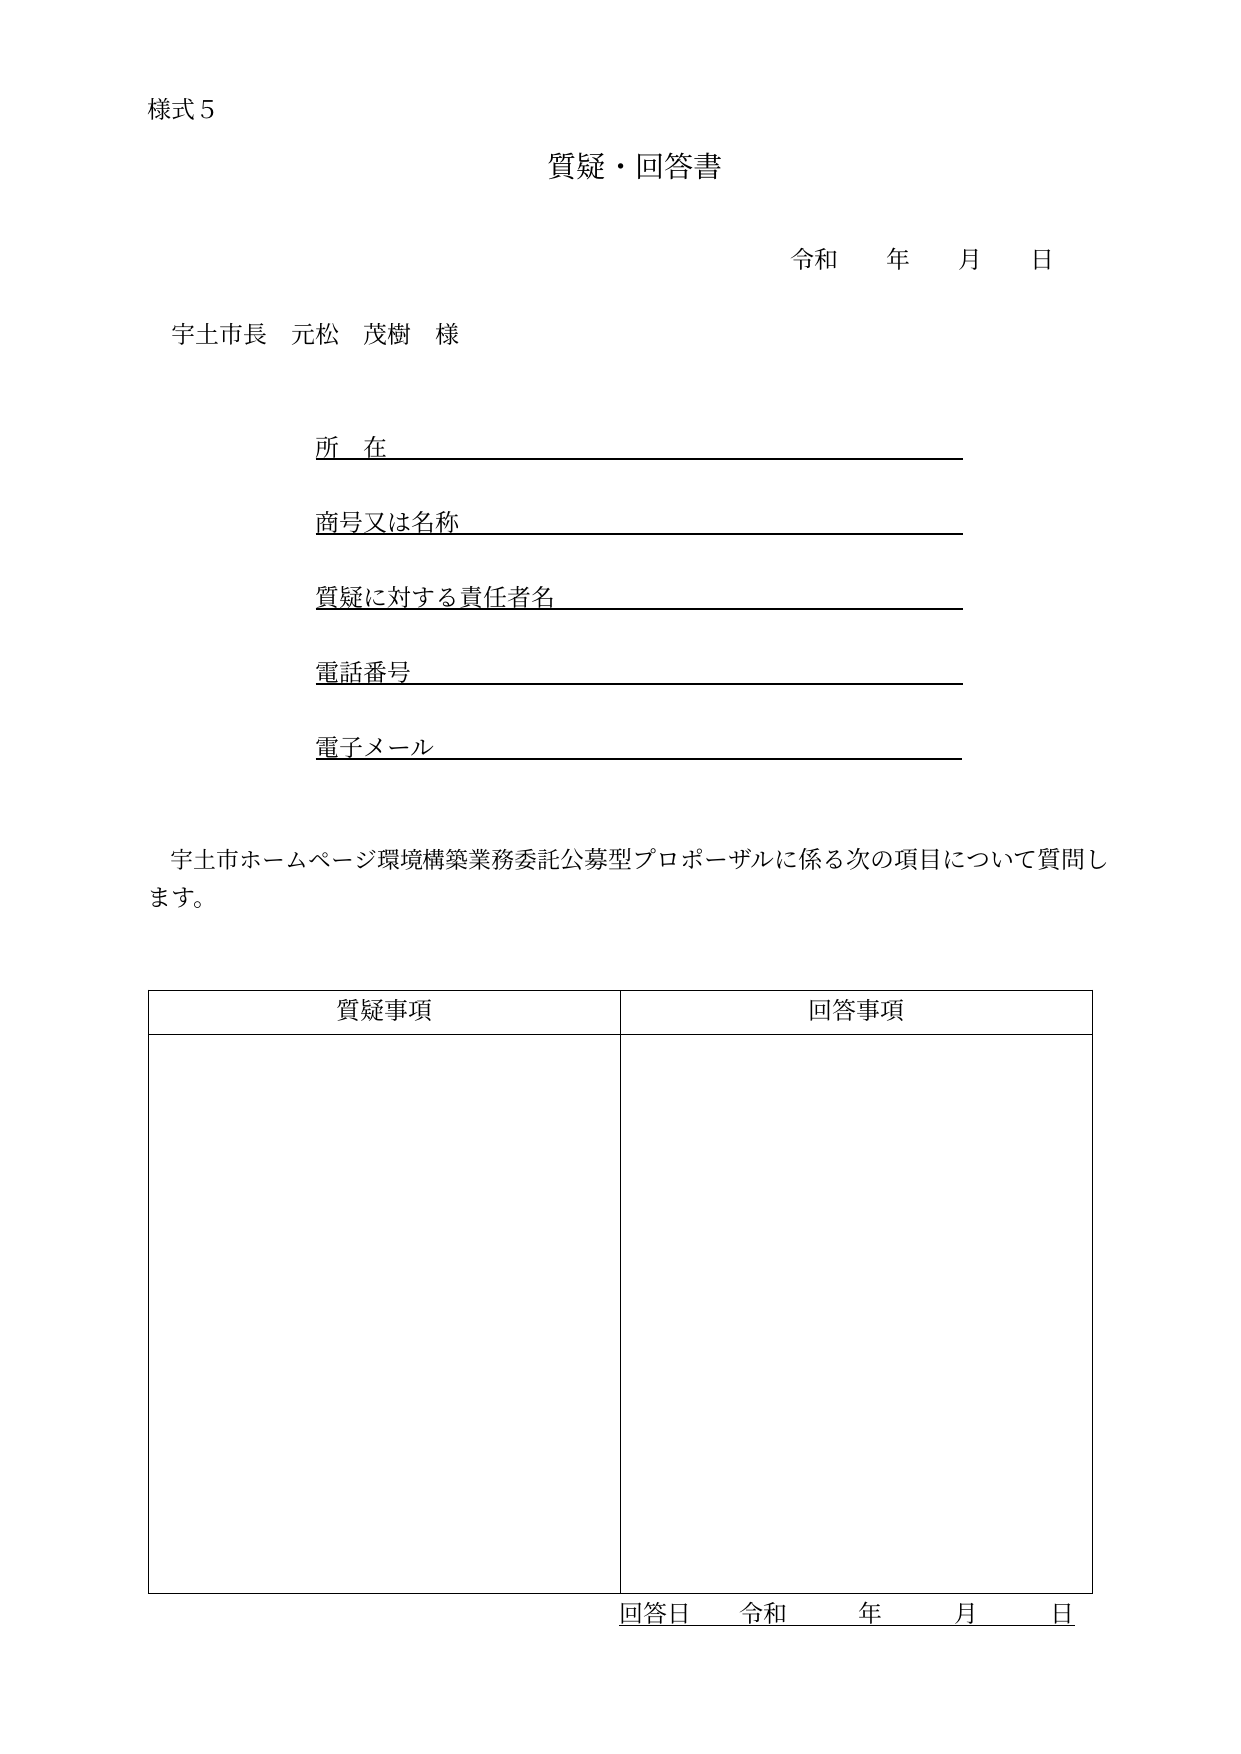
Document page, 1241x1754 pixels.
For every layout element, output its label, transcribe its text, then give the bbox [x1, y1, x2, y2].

table_cell [149, 1035, 620, 1592]
table_cell [621, 1035, 1092, 1592]
text 商号又は名称 [148, 502, 1122, 539]
text 回答日 令和 年 月 日 [148, 1594, 1074, 1631]
text 質疑・回答書 [148, 127, 1122, 202]
text 所 在 [148, 427, 1122, 464]
text 宇土市ホームページ環境構築業務委託公募型プロポーザルに係る次の項目について質問します。 [148, 839, 1122, 914]
text 宇土市長 元松 茂樹 様 [148, 314, 1122, 352]
table_header 質疑事項 [149, 991, 620, 1033]
text 電話番号 [148, 652, 1122, 689]
text 電子メール [148, 727, 1122, 764]
text 質疑に対する責任者名 [148, 577, 1122, 614]
text 令和 年 月 日 [148, 239, 1122, 277]
table_header 回答事項 [621, 991, 1092, 1033]
text 様式５ [148, 89, 1122, 127]
